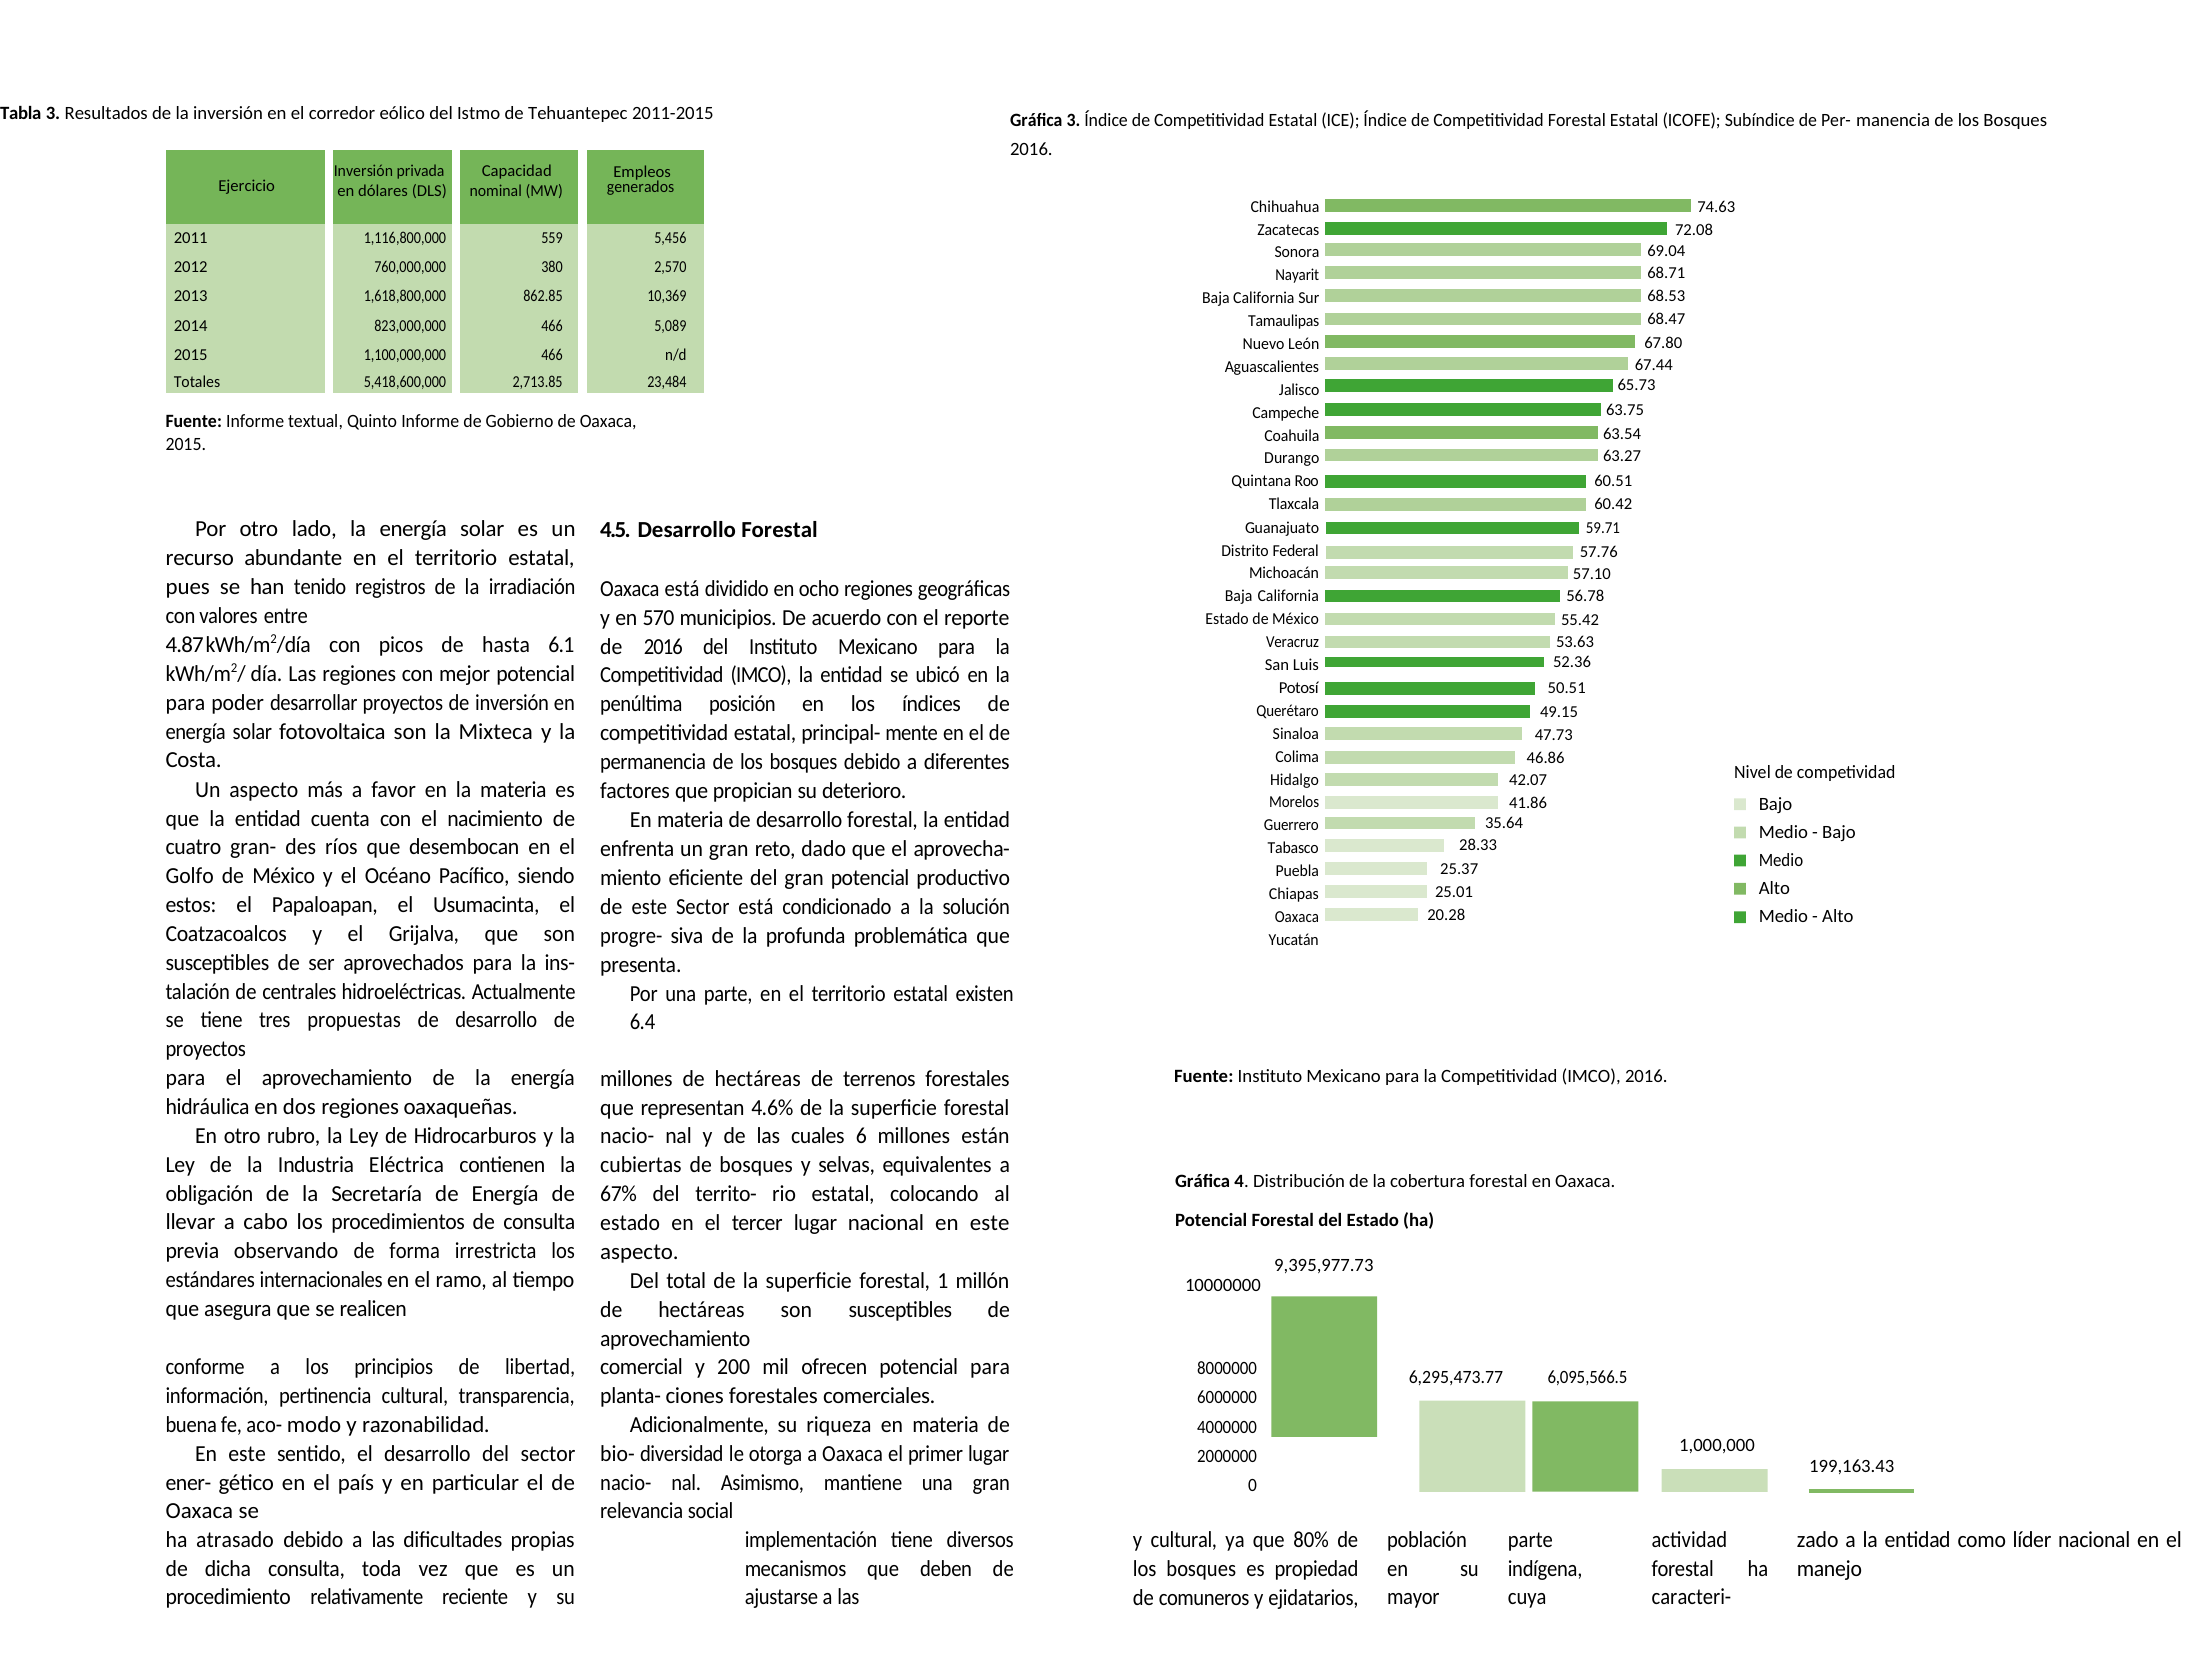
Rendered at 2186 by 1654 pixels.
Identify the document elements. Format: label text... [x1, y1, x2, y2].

text 10000000 [1185, 1276, 2185, 1295]
text Gráfica 4. Distribución de la cobertura forestal en Oaxaca. [1175, 1169, 2185, 1192]
text y cultural, ya que 80% de los bosques es propiedad de comuneros y ejidatarios, población en su mayor parte indígena, cuya actividad forestal ha caracteri- zado a la entidad como líder nacional en el manejo [1797, 1525, 2181, 1582]
text 0 [1028, 1473, 1257, 1496]
text 25.37 [1440, 858, 1621, 878]
text 60.42 [1594, 493, 2185, 513]
text Medio Alto [1758, 848, 1832, 899]
text 57.76 [1579, 541, 1621, 562]
text Nivel de competividad Bajo [1734, 760, 1898, 814]
text Oaxaca está dividido en ocho regiones geográficas y en 570 municipios. De acuerdo con el reporte de 2016 del Instituto Mexicano para la Competitividad (IMCO), la entidad se ubicó en la penúltima posición en los índices de competitividad estatal, principal- mente en el de permanencia de los bosques debido a diferentes factores que propician su deterioro. [600, 574, 1010, 804]
text 199,163.43 [1809, 1456, 2185, 1477]
text 50.51 [1547, 677, 1621, 697]
text 68.53 [1647, 286, 2185, 306]
text conforme a los principios de libertad, información, pertinencia cultural, transparencia, buena fe, aco- modo y razonabilidad. [165, 1352, 575, 1438]
text Por otro lado, la energía solar es un recurso abundante en el territorio estatal, pues se han tenido registros de la irradiación con valores entre [165, 514, 575, 629]
text 6000000 [1028, 1386, 1257, 1409]
text 55.42 [1561, 609, 1621, 629]
text 41.86 [1509, 792, 1621, 812]
text Potencial Forestal del Estado (ha) [1175, 1208, 2185, 1231]
text Tamaulipas Nuevo León Aguascalientes [1222, 310, 1319, 376]
text 4000000 [1028, 1415, 1257, 1438]
text Guanajuato Distrito Federal Michoacán Baja California [1221, 517, 1319, 606]
text 59.71 [1586, 517, 1621, 538]
text Medio - Bajo [1758, 823, 2185, 843]
text 6,295,473.77 6,095,566.5 [1408, 1366, 1631, 1389]
text 20.28 [1427, 905, 1621, 925]
text Chihuahua Zacatecas Sonora Nayarit [1249, 196, 1319, 285]
text 1,000,000 [1679, 1435, 2185, 1456]
text 68.47 [1647, 308, 2185, 328]
text 28.33 [1459, 834, 1621, 854]
text ha atrasado debido a las dificultades propias de dicha consulta, toda vez que es un procedimiento relativamente reciente y su implementación tiene diversos mecanismos que deben de ajustarse a las [165, 1525, 575, 1611]
text ha atrasado debido a las dificultades propias de dicha consulta, toda vez que es un procedimiento relativamente reciente y su implementación tiene diversos mecanismos que deben de ajustarse a las [744, 1525, 1014, 1611]
text Un aspecto más a favor en la materia es que la entidad cuenta con el nacimiento de cuatro gran- des ríos que desembocan en el Golfo de México y el Océano Pacífico, siendo estos: el Papaloapan, el Usumacinta, el Coatzacoalcos y el Grijalva, que son susceptibles de ser aprovechados para la ins- talación de centrales hidroeléctricas. Actualmente se tiene tres propuestas de desarrollo de proyectos [165, 775, 575, 1062]
text Fuente: Informe textual, Quinto Informe de Gobierno de Oaxaca, 2015. [165, 409, 679, 455]
text 57.10 [1573, 563, 1621, 583]
text 2000000 [1028, 1444, 1257, 1467]
text 49.15 [1540, 701, 1621, 721]
text comercial y 200 mil ofrecen potencial para planta- ciones forestales comerciales. [600, 1352, 1010, 1409]
text para el aprovechamiento de la energía hidráulica en dos regiones oaxaqueñas. [165, 1063, 575, 1120]
text 65.73 [1617, 374, 2185, 395]
text 9,395,977.73 [1274, 1256, 2185, 1276]
text Del total de la superficie forestal, 1 millón de hectáreas son susceptibles de aprovechamiento [600, 1266, 1010, 1352]
text 47.73 [1534, 724, 1621, 744]
text Tlaxcala [1037, 494, 1319, 514]
text Baja California Sur [1037, 288, 1319, 308]
text Jalisco Campeche Coahuila Durango Quintana Roo [1231, 379, 1319, 491]
text En materia de desarrollo forestal, la entidad enfrenta un gran reto, dado que el aprovecha- miento eficiente del gran potencial productivo de este Sector está condicionado a la solución progre- siva de la profunda problemática que presenta. [600, 805, 1010, 978]
text Adicionalmente, su riqueza en materia de bio- diversidad le otorga a Oaxaca el primer lugar nacio- nal. Asimismo, mantiene una gran relevancia social [600, 1410, 1010, 1525]
text y cultural, ya que 80% de los bosques es propiedad de comuneros y ejidatarios, población en su mayor parte indígena, cuya actividad forestal ha caracteri- zado a la entidad como líder nacional en el manejo [1133, 1525, 1358, 1611]
text Estado de México [1041, 608, 1319, 629]
list kWh/m2/día con picos de hasta 6.1 kWh/m2/ día. Las regiones con mejor potencial para poder desarrollar proyectos de inversión en energía solar fotovoltaica son la Mixteca y la Costa. [165, 630, 575, 774]
text 56.78 [1566, 585, 1621, 605]
text Por una parte, en el territorio estatal existen 6.4 [629, 979, 1014, 1035]
text 35.64 [1485, 813, 1621, 833]
text 74.63 [1697, 197, 2185, 217]
subtitle Desarrollo Forestal [600, 516, 1014, 544]
text En este sentido, el desarrollo del sector ener- gético en el país y en particular el de Oaxaca se [165, 1439, 575, 1524]
text 63.54 [1603, 423, 2185, 444]
text 46.86 [1526, 747, 1621, 767]
text 53.63 [1556, 632, 1621, 652]
text En otro rubro, la Ley de Hidrocarburos y la Ley de la Industria Eléctrica contienen la obligación de la Secretaría de Energía de llevar a cabo los procedimientos de consulta previa observando de forma irrestricta los estándares internacionales en el ramo, al tiempo que asegura que se realicen [165, 1121, 575, 1322]
text 8000000 [1028, 1357, 1257, 1379]
text 69.04 [1647, 240, 2185, 260]
text 42.07 [1509, 769, 1621, 790]
text Querétaro Sinaloa Colima Hidalgo Morelos Guerrero Tabasco Puebla Chiapas Oaxaca Yucatán [1253, 700, 1319, 949]
text 25.01 [1435, 882, 1621, 902]
text Tabla 3. Resultados de la inversión en el corredor eólico del Istmo de Tehuantepec 2011-2015 [0, 101, 841, 124]
text Medio - Alto [1758, 904, 2185, 927]
text millones de hectáreas de terrenos forestales que representan 4.6% de la superficie forestal nacio- nal y de las cuales 6 millones están cubiertas de bosques y selvas, equivalentes a 67% del territo- rio estatal, colocando al estado en el tercer lugar nacional en este aspecto. [600, 1064, 1010, 1265]
text Fuente: Instituto Mexicano para la Competitividad (IMCO), 2016. [1174, 1064, 2185, 1087]
text 60.51 [1594, 470, 2185, 490]
text 67.80 [1644, 332, 2185, 352]
text 67.44 [1634, 354, 2185, 374]
text Gráfica 3. Índice de Competitividad Estatal (ICE); Índice de Competitividad Forestal Estatal (ICOFE); Subíndice de Per- manencia de los Bosques 2016. [1010, 108, 2090, 160]
text 63.27 [1603, 445, 2185, 465]
text 63.75 [1606, 399, 2185, 419]
text 52.36 [1553, 652, 1621, 672]
text 72.08 [1675, 219, 2185, 240]
text 68.71 [1647, 262, 2185, 283]
text Veracruz San Luis Potosí [1223, 631, 1319, 697]
